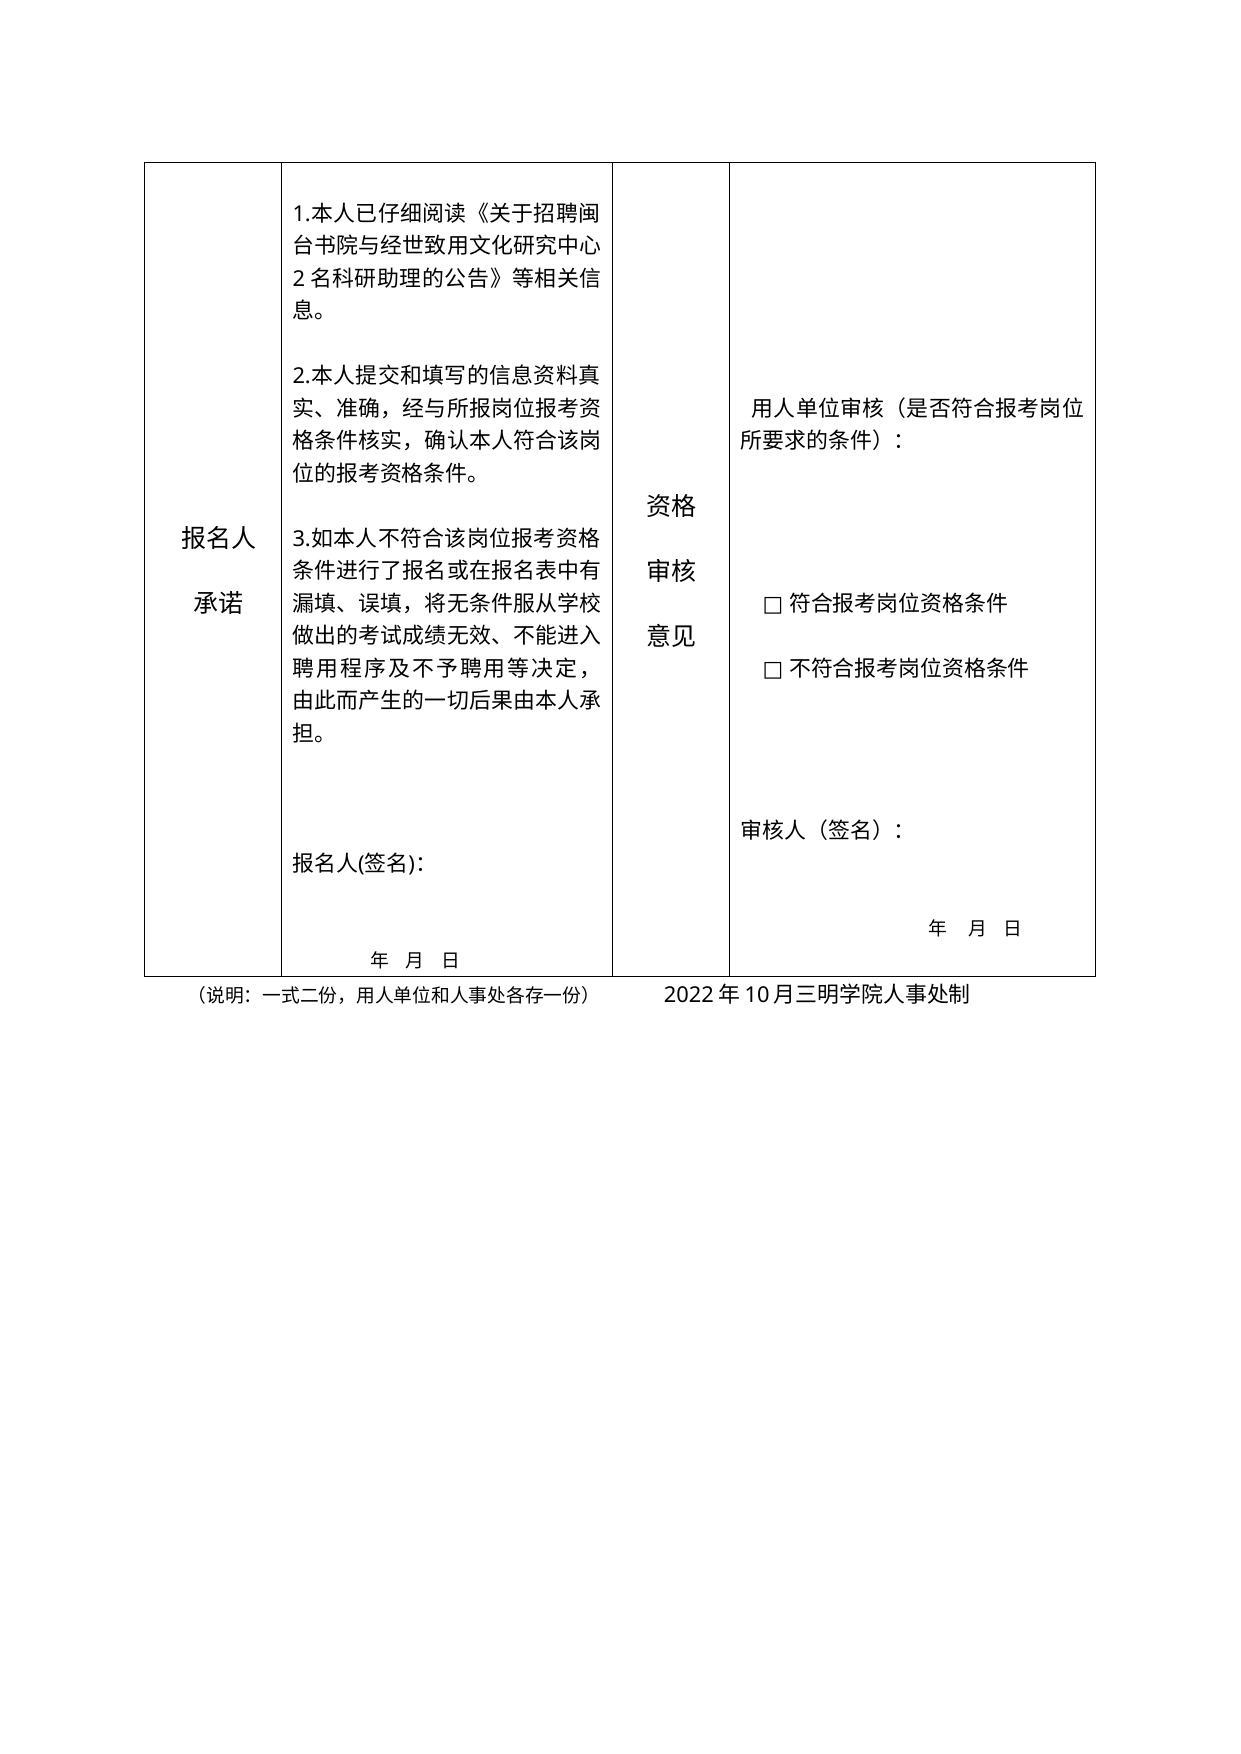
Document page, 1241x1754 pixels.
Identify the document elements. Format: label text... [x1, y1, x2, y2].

table_cell 用人单位审核（是否符合报考岗位所要求的条件）： □ 符合报考岗位资格条件 □ 不符合报考岗位资格条件 审核人（签名）： 年 月 日 [730, 163, 1095, 976]
table_cell 1.本人已仔细阅读《关于招聘闽台书院与经世致用文化研究中心2名科研助理的公告》等相关信息。 2.本人提交和填写的信息资料真实、准确，经与所报岗位报考资格条件核实，确认本人符合该岗位的报考资格条件。 3.如本人不符合该岗位报考资格条件进行了报名或在报名表中有漏填、误填，将无条件服从学校做出的考试成绩无效、不能进入聘用程序及不予聘用等决定， 由此而产生的一切后果由本人承担。 报名人(签名)： 年 月 日 [282, 163, 612, 976]
table_cell 报名人 承诺 [145, 163, 281, 976]
text （说明：一式二份，用人单位和人事处各存一份） 2022年10月三明学院人事处制 [187, 977, 1034, 1009]
table_cell 资格 审核 意见 [613, 163, 729, 976]
